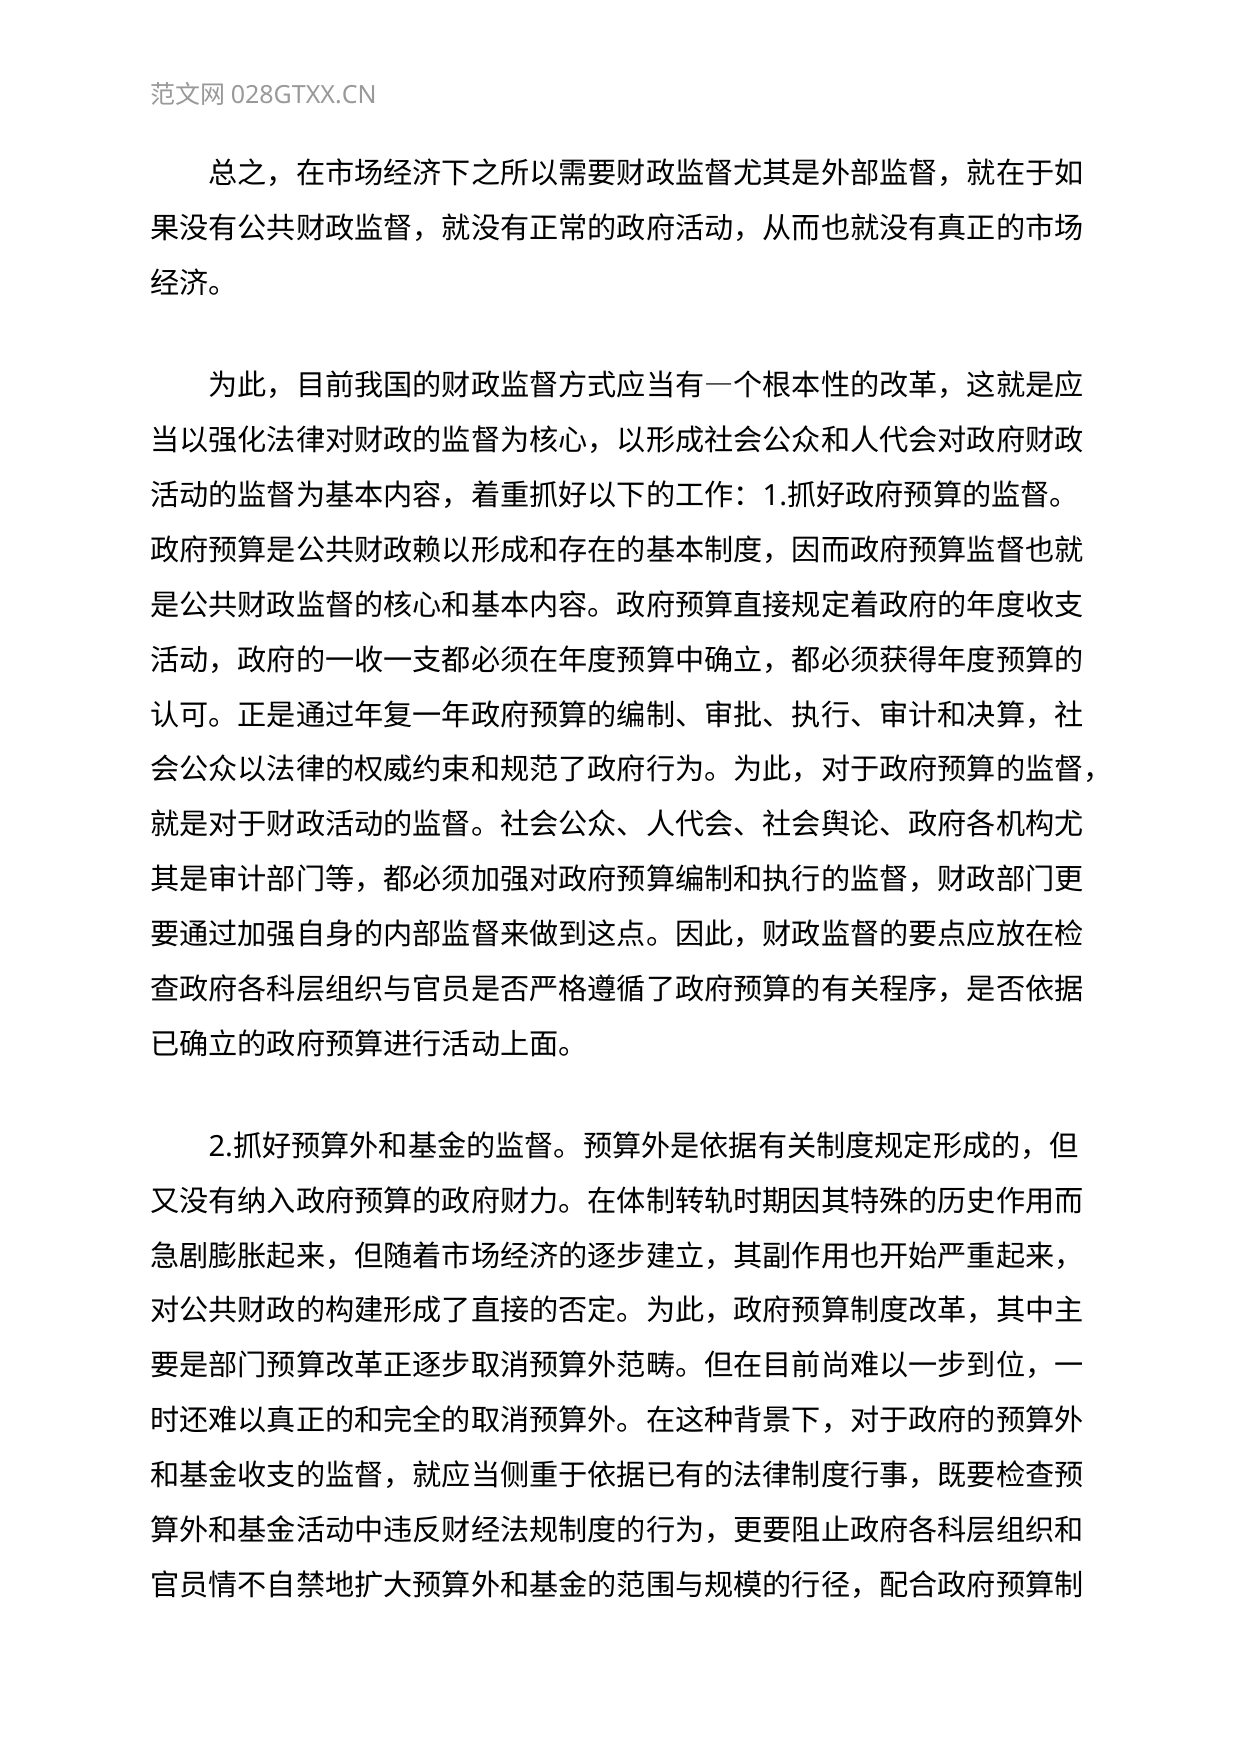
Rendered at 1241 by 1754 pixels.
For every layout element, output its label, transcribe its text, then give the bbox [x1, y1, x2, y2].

text 为此，目前我国的财政监督方式应当有—个根本性的改革，这就是应当以强化法律对财政的监督为核心，以形成社会公众和人代会对政府财政活动的监督为基本内容，着重抓好以下的工作：1.抓好政府预算的监督。政府预算是公共财政赖以形成和存在的基本制度，因而政府预算监督也就是公共财政监督的核心和基本内容。政府预算直接规定着政府的年度收支活动，政府的一收一支都必须在年度预算中确立，都必须获得年度预算的认可。正是通过年复一年政府预算的编制、审批、执行、审计和决算，社会公众以法律的权威约束和规范了政府行为。为此，对于政府预算的监督，就是对于财政活动的监督。社会公众、人代会、社会舆论、政府各机构尤其是审计部门等，都必须加强对政府预算编制和执行的监督，财政部门更要通过加强自身的内部监督来做到这点。因此，财政监督的要点应放在检查政府各科层组织与官员是否严格遵循了政府预算的有关程序，是否依据已确立的政府预算进行活动上面。 [150, 362, 1090, 1063]
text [150, 1122, 1090, 1604]
text 总之，在市场经济下之所以需要财政监督尤其是外部监督，就在于如果没有公共财政监督，就没有正常的政府活动，从而也就没有真正的市场经济。 [150, 150, 1090, 302]
